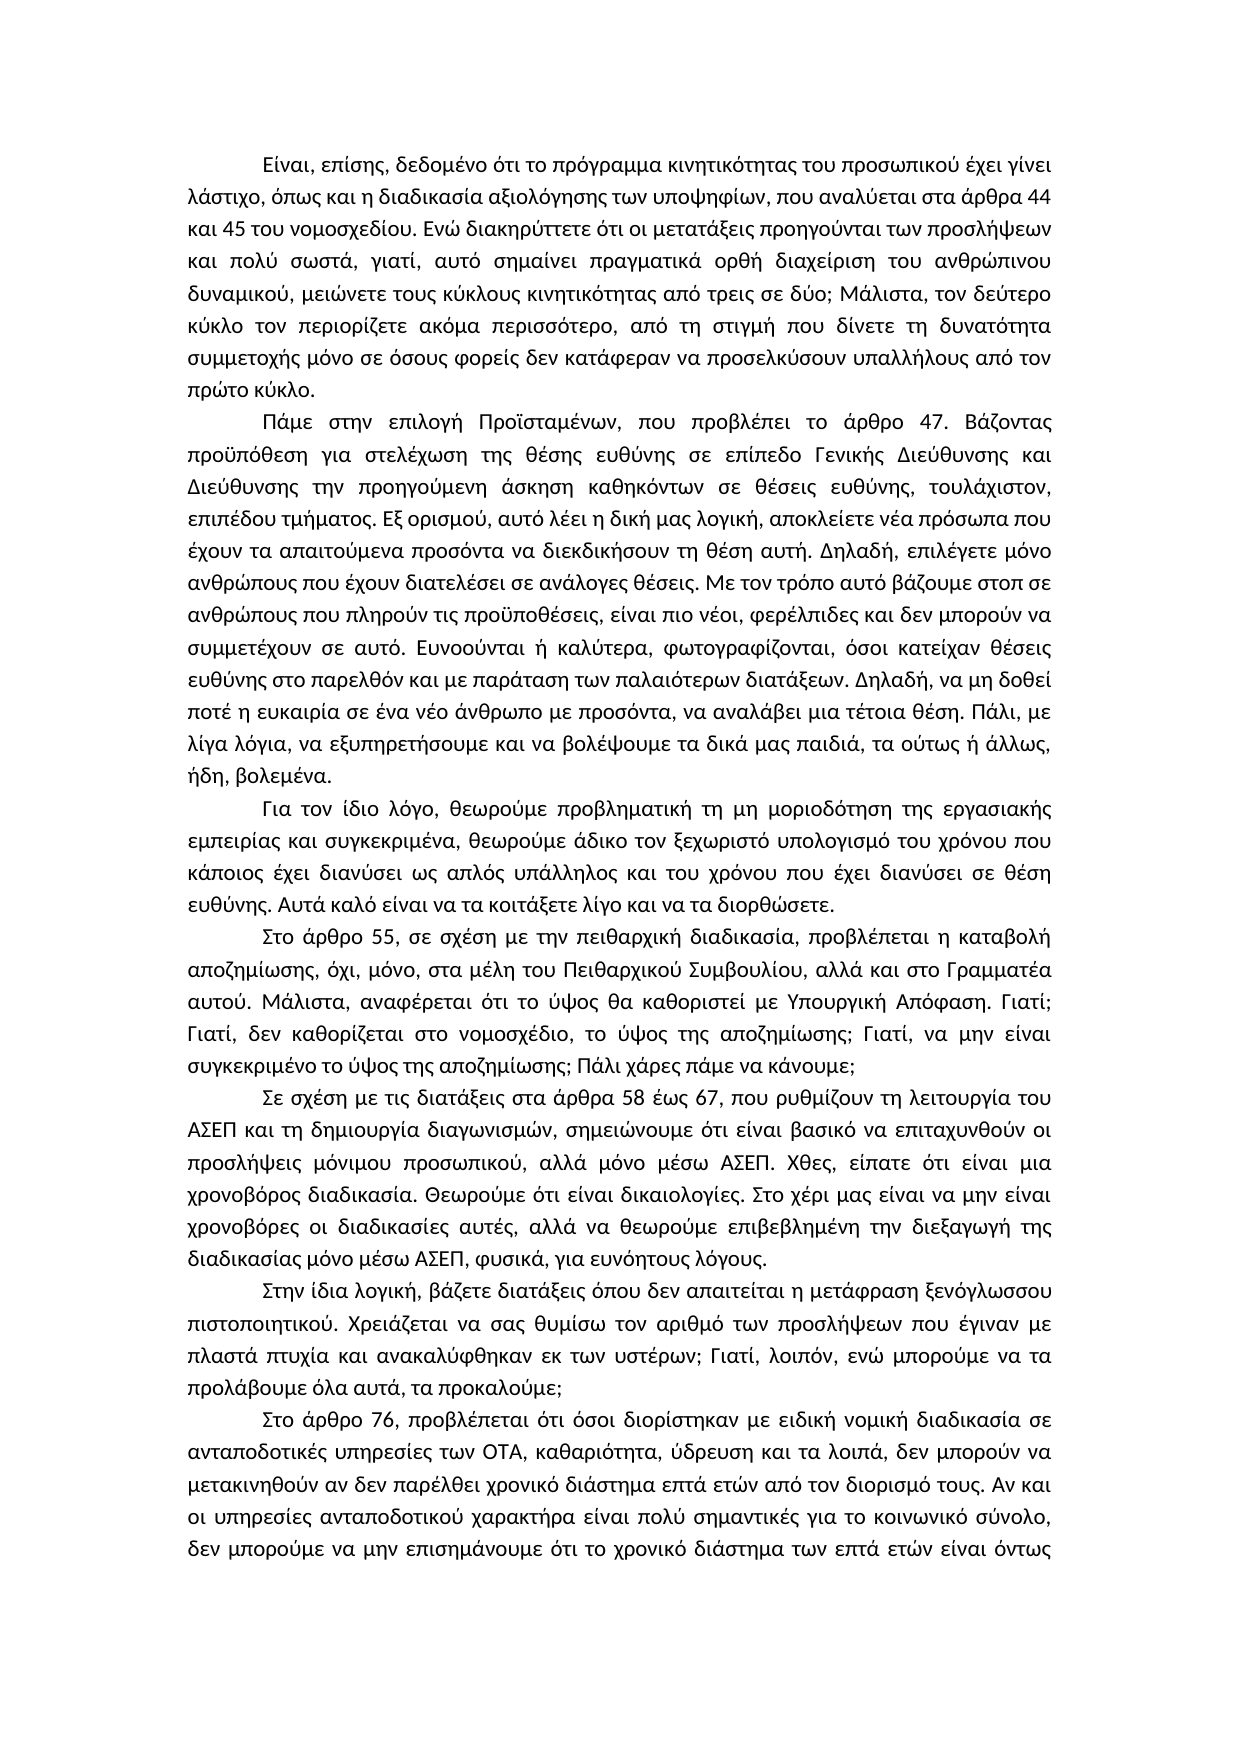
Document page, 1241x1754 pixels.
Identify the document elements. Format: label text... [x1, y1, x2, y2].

text Είναι, επίσης, δεδομένο ότι το πρόγραμμα κινητικότητας του προσωπικού έχει γίνει λάστιχο, όπως και η διαδικασία αξιολόγησης των υποψηφίων, που αναλύεται στα άρθρα 44 και 45 του νομοσχεδίου. Ενώ διακηρύττετε ότι οι μετατάξεις προηγούνται των προσλήψεων και πολύ σωστά, γιατί, αυτό σημαίνει πραγματικά ορθή διαχείριση του ανθρώπινου δυναμικού, μειώνετε τους κύκλους κινητικότητας από τρεις σε δύο; Μάλιστα, τον δεύτερο κύκλο τον περιορίζετε ακόμα περισσότερο, από τη στιγμή που δίνετε τη δυνατότητα συμμετοχής μόνο σε όσους φορείς δεν κατάφεραν να προσελκύσουν υπαλλήλους από τον πρώτο κύκλο. [187, 150, 1053, 403]
text Για τον ίδιο λόγο, θεωρούμε προβληματική τη μη μοριοδότηση της εργασιακής εμπειρίας και συγκεκριμένα, θεωρούμε άδικο τον ξεχωριστό υπολογισμό του χρόνου που κάποιος έχει διανύσει ως απλός υπάλληλος και του χρόνου που έχει διανύσει σε θέση ευθύνης. Αυτά καλό είναι να τα κοιτάξετε λίγο και να τα διορθώσετε. [187, 794, 1053, 918]
text Στην ίδια λογική, βάζετε διατάξεις όπου δεν απαιτείται η μετάφραση ξενόγλωσσου πιστοποιητικού. Χρειάζεται να σας θυμίσω τον αριθμό των προσλήψεων που έγιναν με πλαστά πτυχία και ανακαλύφθηκαν εκ των υστέρων; Γιατί, λοιπόν, ενώ μπορούμε να τα προλάβουμε όλα αυτά, τα προκαλούμε; [187, 1277, 1053, 1401]
text Στο άρθρο 55, σε σχέση με την πειθαρχική διαδικασία, προβλέπεται η καταβολή αποζημίωσης, όχι, μόνο, στα μέλη του Πειθαρχικού Συμβουλίου, αλλά και στο Γραμματέα αυτού. Μάλιστα, αναφέρεται ότι το ύψος θα καθοριστεί με Υπουργική Απόφαση. Γιατί; Γιατί, δεν καθορίζεται στο νομοσχέδιο, το ύψος της αποζημίωσης; Γιατί, να μην είναι συγκεκριμένο το ύψος της αποζημίωσης; Πάλι χάρες πάμε να κάνουμε; [187, 922, 1053, 1079]
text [187, 1405, 1053, 1562]
text Σε σχέση με τις διατάξεις στα άρθρα 58 έως 67, που ρυθμίζουν τη λειτουργία του ΑΣΕΠ και τη δημιουργία διαγωνισμών, σημειώνουμε ότι είναι βασικό να επιταχυνθούν οι προσλήψεις μόνιμου προσωπικού, αλλά μόνο μέσω ΑΣΕΠ. Χθες, είπατε ότι είναι μια χρονοβόρος διαδικασία. Θεωρούμε ότι είναι δικαιολογίες. Στο χέρι μας είναι να μην είναι χρονοβόρες οι διαδικασίες αυτές, αλλά να θεωρούμε επιβεβλημένη την διεξαγωγή της διαδικασίας μόνο μέσω ΑΣΕΠ, φυσικά, για ευνόητους λόγους. [187, 1083, 1053, 1272]
text Πάμε στην επιλογή Προϊσταμένων, που προβλέπει το άρθρο 47. Βάζοντας προϋπόθεση για στελέχωση της θέσης ευθύνης σε επίπεδο Γενικής Διεύθυνσης και Διεύθυνσης την προηγούμενη άσκηση καθηκόντων σε θέσεις ευθύνης, τουλάχιστον, επιπέδου τμήματος. Εξ ορισμού, αυτό λέει η δική μας λογική, αποκλείετε νέα πρόσωπα που έχουν τα απαιτούμενα προσόντα να διεκδικήσουν τη θέση αυτή. Δηλαδή, επιλέγετε μόνο ανθρώπους που έχουν διατελέσει σε ανάλογες θέσεις. Με τον τρόπο αυτό βάζουμε στοπ σε ανθρώπους που πληρούν τις προϋποθέσεις, είναι πιο νέοι, φερέλπιδες και δεν μπορούν να συμμετέχουν σε αυτό. Ευνοούνται ή καλύτερα, φωτογραφίζονται, όσοι κατείχαν θέσεις ευθύνης στο παρελθόν και με παράταση των παλαιότερων διατάξεων. Δηλαδή, να μη δοθεί ποτέ η ευκαιρία σε ένα νέο άνθρωπο με προσόντα, να αναλάβει μια τέτοια θέση. Πάλι, με λίγα λόγια, να εξυπηρετήσουμε και να βολέψουμε τα δικά μας παιδιά, τα ούτως ή άλλως, ήδη, βολεμένα. [187, 407, 1053, 789]
